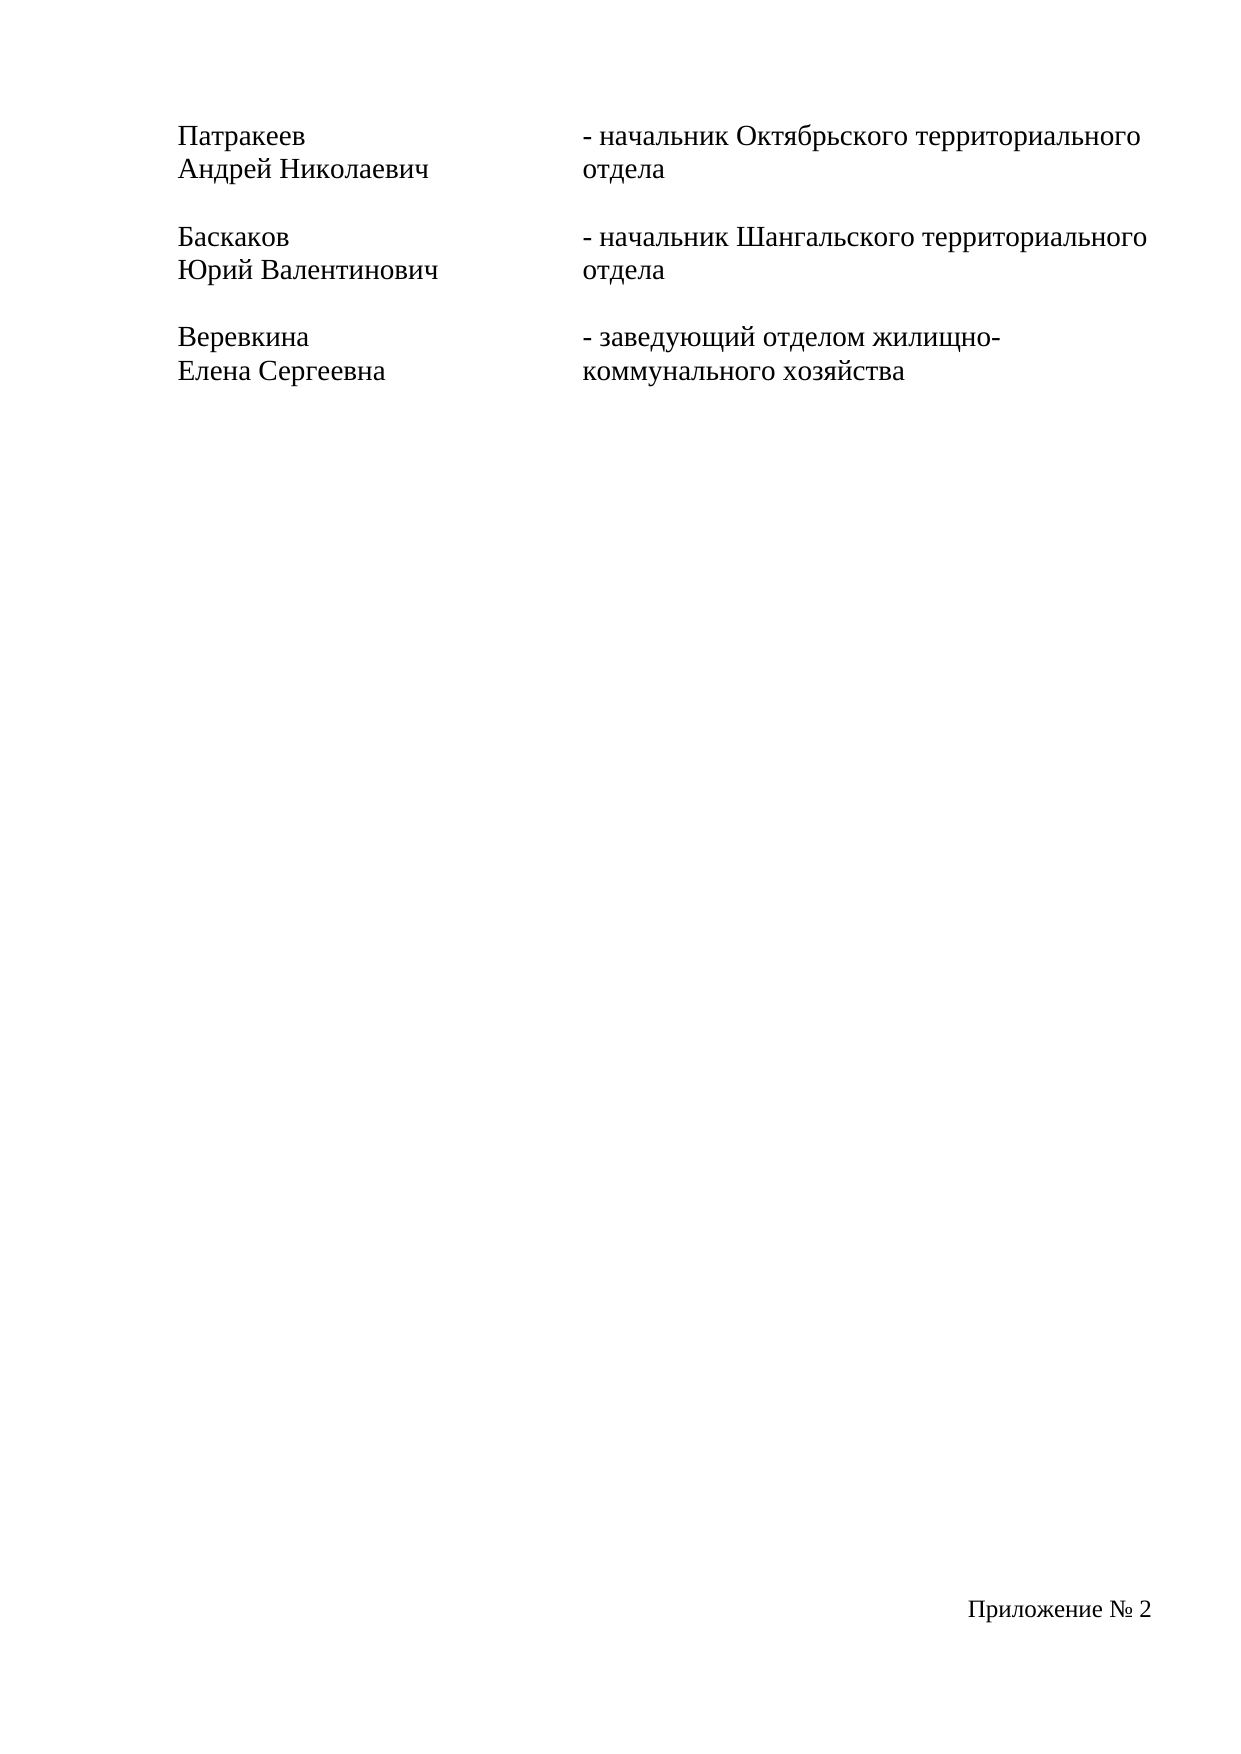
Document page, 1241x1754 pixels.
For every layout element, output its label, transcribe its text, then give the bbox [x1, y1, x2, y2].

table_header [169, 118, 1159, 387]
text Приложение № 2 [177, 1594, 1152, 1623]
